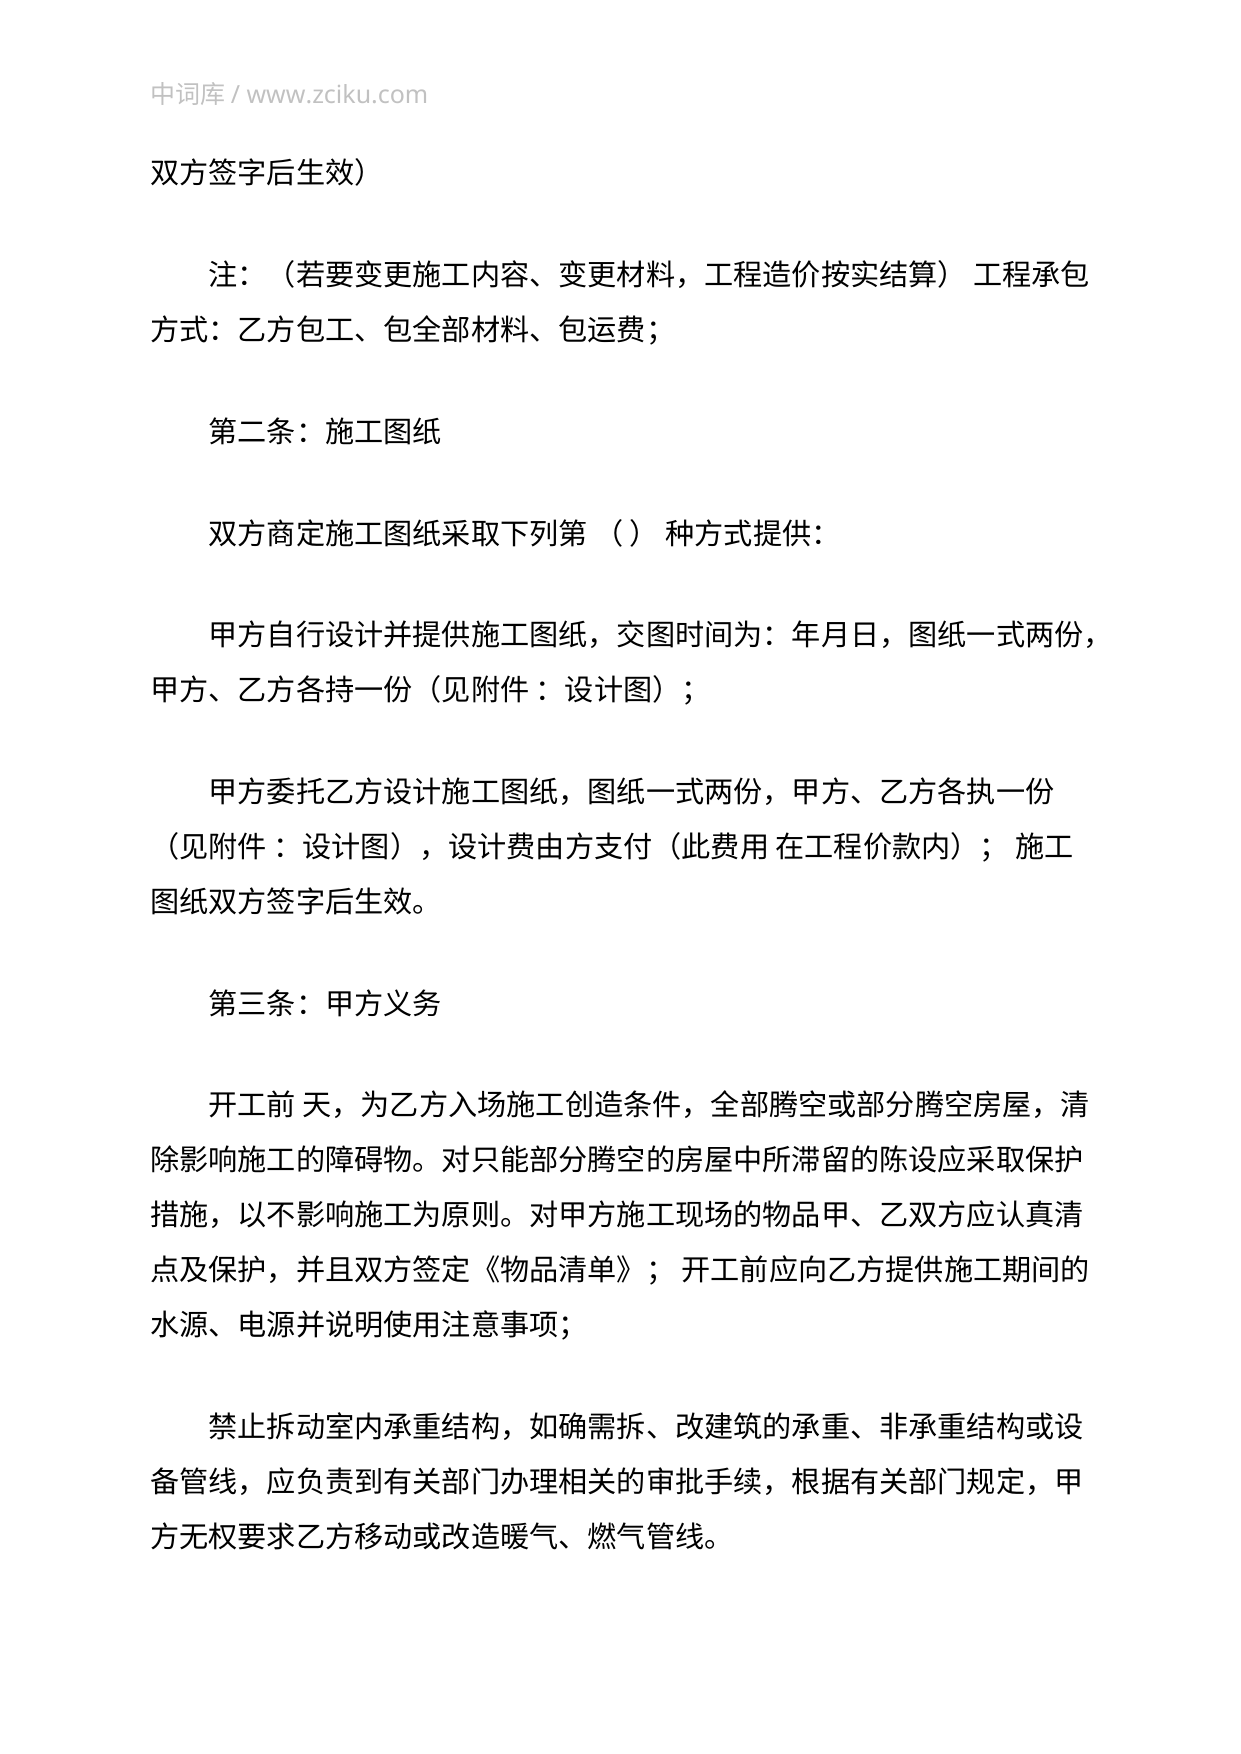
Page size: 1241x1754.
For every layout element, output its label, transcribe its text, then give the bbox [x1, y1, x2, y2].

text 第三条：甲方义务 [150, 980, 1090, 1022]
text 开工前 天，为乙方入场施工创造条件，全部腾空或部分腾空房屋，清除影响施工的障碍物。对只能部分腾空的房屋中所滞留的陈设应采取保护措施，以不影响施工为原则。对甲方施工现场的物品甲、乙双方应认真清点及保护，并且双方签定《物品清单》； 开工前应向乙方提供施工期间的水源、电源并说明使用注意事项； [150, 1082, 1090, 1344]
text 双方商定施工图纸采取下列第 （ ） 种方式提供： [150, 510, 1090, 552]
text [150, 150, 1090, 192]
text 禁止拆动室内承重结构，如确需拆、改建筑的承重、非承重结构或设备管线，应负责到有关部门办理相关的审批手续，根据有关部门规定，甲方无权要求乙方移动或改造暖气、燃气管线。 [150, 1403, 1090, 1555]
text 第二条：施工图纸 [150, 408, 1090, 451]
text 甲方委托乙方设计施工图纸，图纸一式两份，甲方、乙方各执一份（见附件 ：设计图），设计费由方支付（此费用 在工程价款内）； 施工图纸双方签字后生效。 [150, 769, 1090, 921]
text 注：（若要变更施工内容、变更材料，工程造价按实结算） 工程承包方式：乙方包工、包全部材料、包运费； [150, 252, 1090, 349]
text 甲方自行设计并提供施工图纸，交图时间为：年月日，图纸一式两份，甲方、乙方各持一份（见附件 ：设计图）； [150, 612, 1090, 709]
